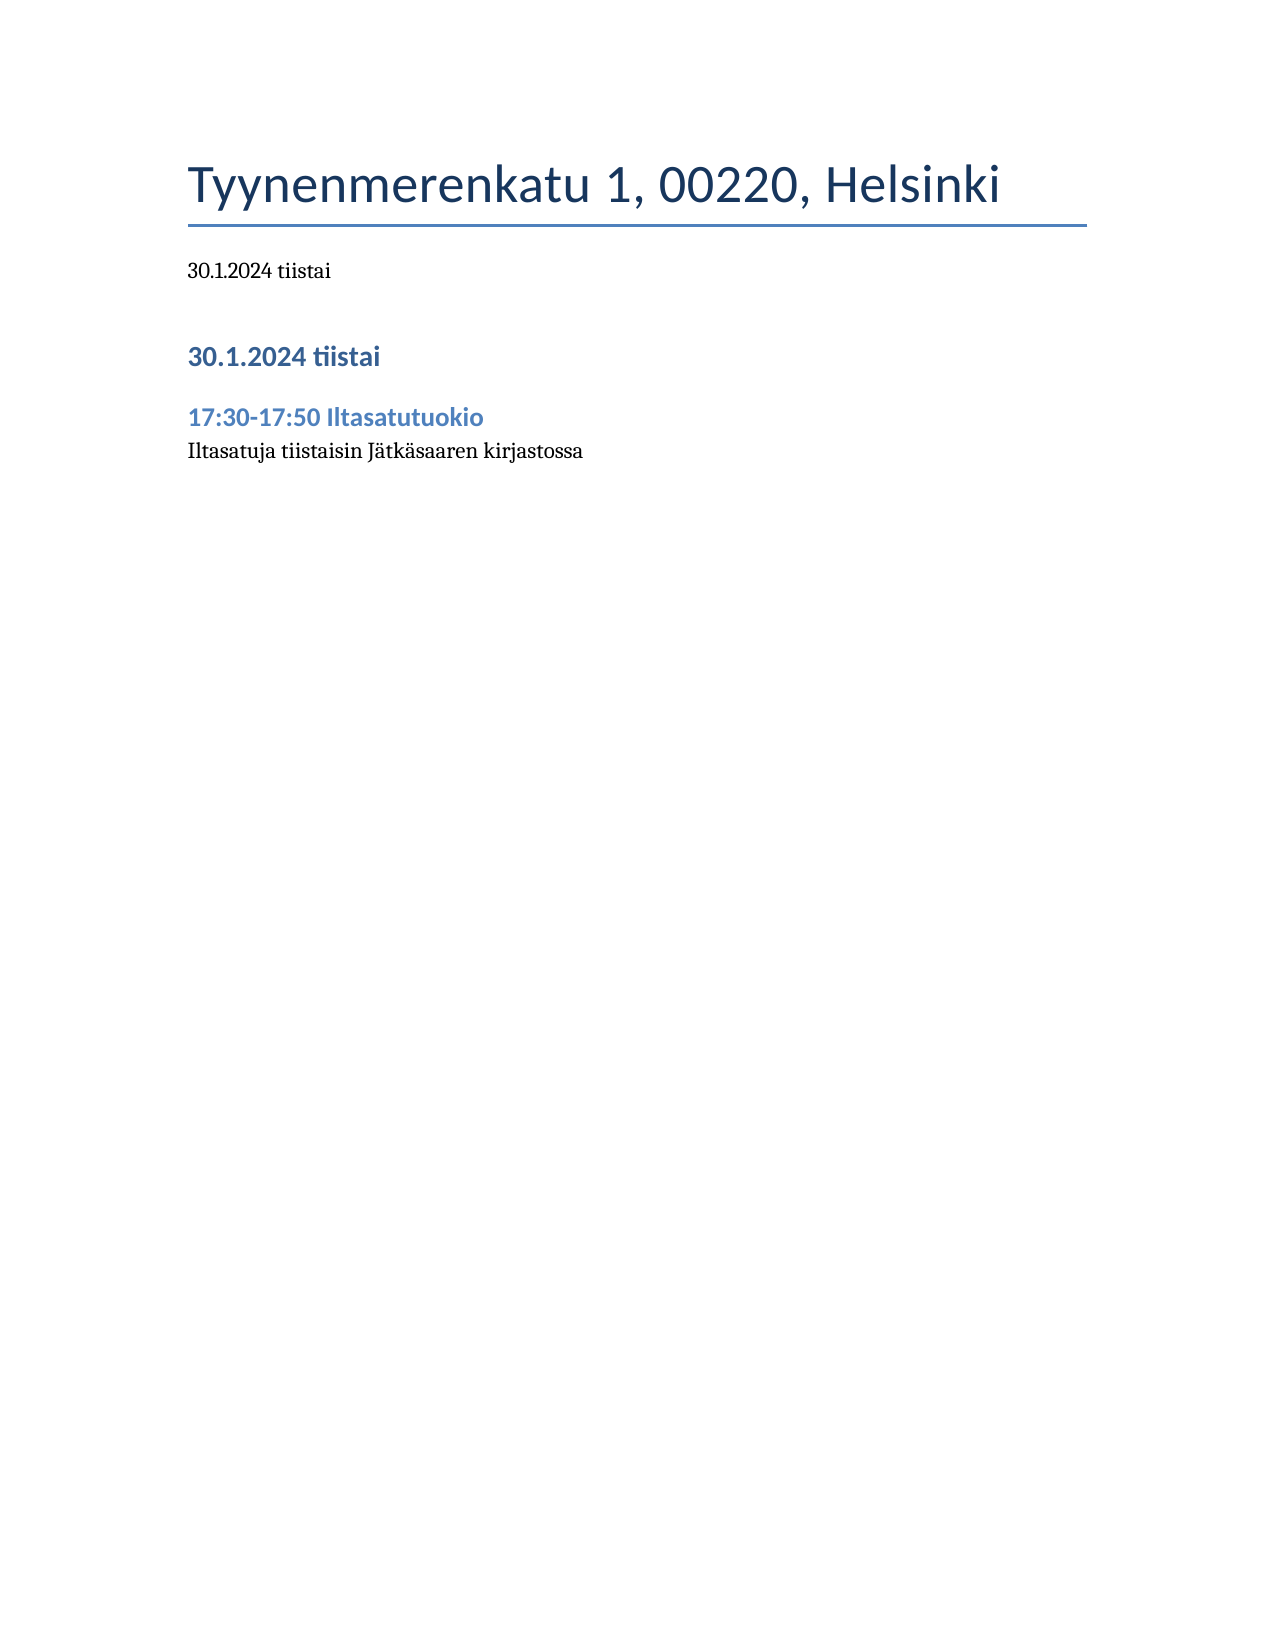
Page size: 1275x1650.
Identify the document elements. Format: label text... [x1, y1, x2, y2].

subtitle 30.1.2024 tiistai [187, 338, 1087, 374]
text 30.1.2024 tiistai [187, 258, 1087, 284]
subtitle 17:30-17:50 Iltasatutuokio [187, 400, 1087, 433]
title Tyynenmerenkatu 1, 00220, Helsinki [187, 150, 1087, 227]
text Iltasatuja tiistaisin Jätkäsaaren kirjastossa [187, 438, 1087, 464]
